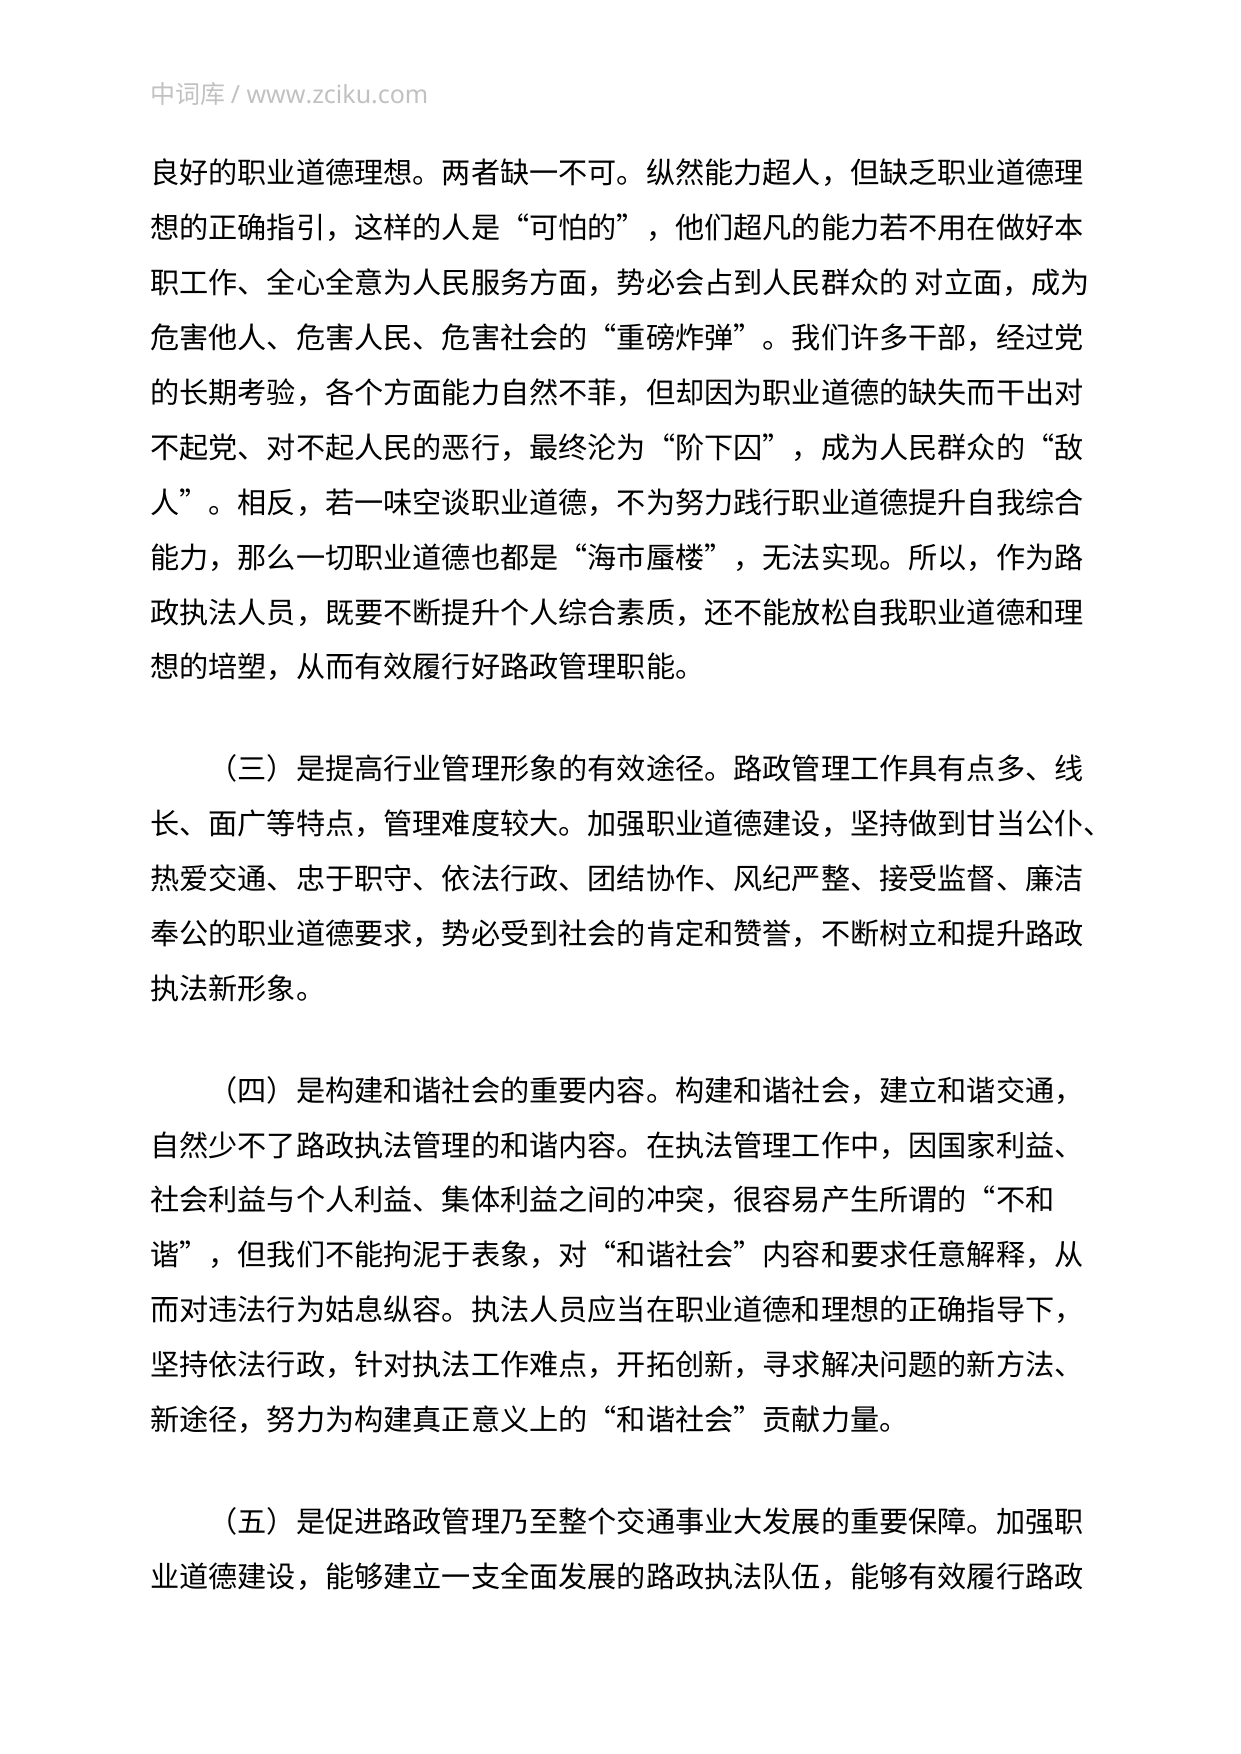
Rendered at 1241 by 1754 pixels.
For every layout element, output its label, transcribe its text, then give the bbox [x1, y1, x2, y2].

text （三）是提高行业管理形象的有效途径。路政管理工作具有点多、线长、面广等特点，管理难度较大。加强职业道德建设，坚持做到甘当公仆、热爱交通、忠于职守、依法行政、团结协作、风纪严整、接受监督、廉洁奉公的职业道德要求，势必受到社会的肯定和赞誉，不断树立和提升路政执法新形象。 [150, 746, 1090, 1008]
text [150, 150, 1090, 686]
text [150, 1498, 1090, 1596]
text （四）是构建和谐社会的重要内容。构建和谐社会，建立和谐交通，自然少不了路政执法管理的和谐内容。在执法管理工作中，因国家利益、社会利益与个人利益、集体利益之间的冲突，很容易产生所谓的“不和谐”，但我们不能拘泥于表象，对“和谐社会”内容和要求任意解释，从而对违法行为姑息纵容。执法人员应当在职业道德和理想的正确指导下，坚持依法行政，针对执法工作难点，开拓创新，寻求解决问题的新方法、新途径，努力为构建真正意义上的“和谐社会”贡献力量。 [150, 1067, 1090, 1439]
